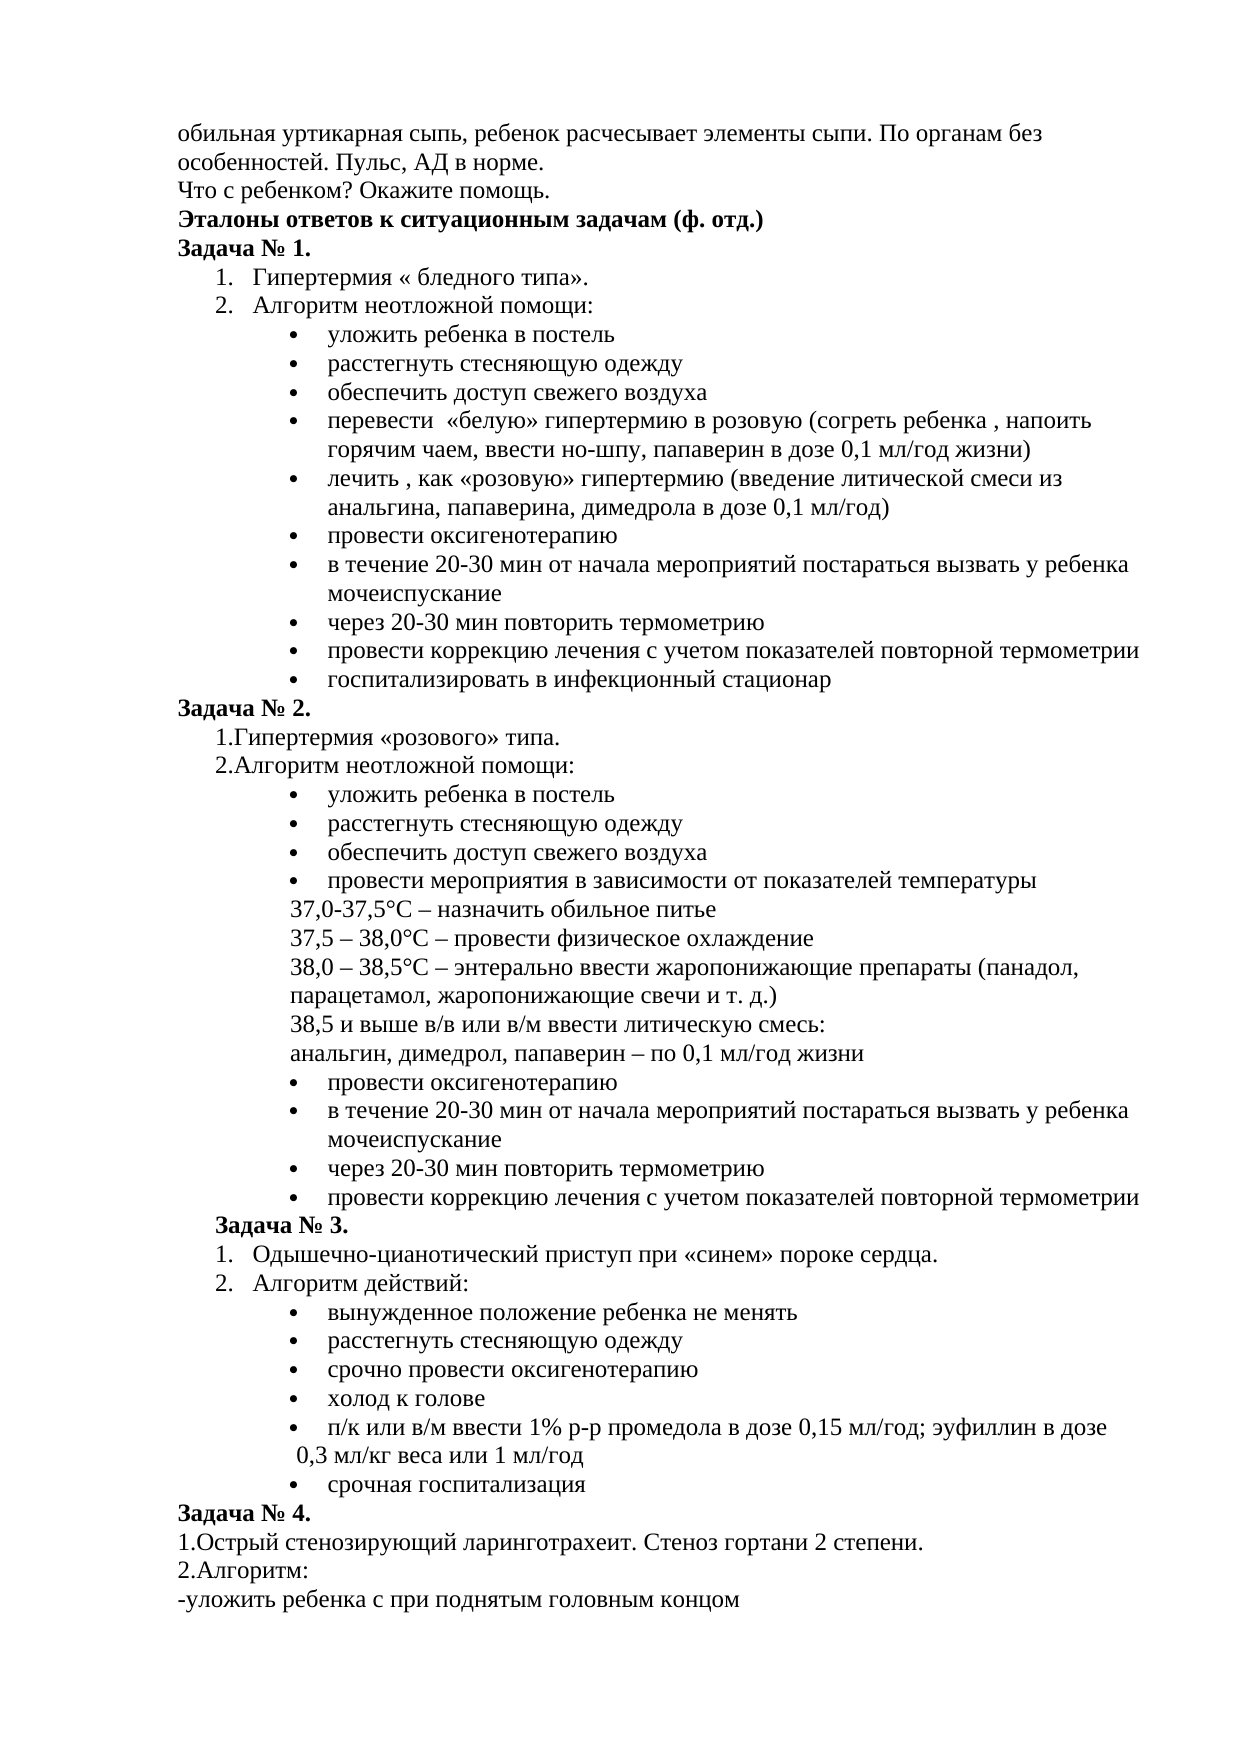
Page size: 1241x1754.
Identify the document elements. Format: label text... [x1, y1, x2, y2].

text 1.Гипертермия «розового» типа. [215, 722, 1152, 751]
list госпитализировать в инфекционный стационар [290, 664, 1152, 693]
list провести мероприятия в зависимости от показателей температуры [290, 866, 1152, 894]
list лечить , как «розовую» гипертермию (введение литической смеси из анальгина, папаверина, димедрола в дозе 0,1 мл/год) [290, 463, 1152, 521]
text 38,5 и выше в/в или в/м ввести литическую смесь: [290, 1009, 1152, 1038]
list провести оксигенотерапию [290, 1067, 1152, 1096]
text Задача № 2. [177, 693, 1152, 722]
list провести оксигенотерапию [290, 521, 1152, 549]
list Одышечно-цианотический приступ при «синем» пороке сердца. [215, 1239, 1152, 1268]
list срочно провести оксигенотерапию [290, 1354, 1152, 1383]
text анальгин, димедрол, папаверин – по 0,1 мл/год жизни [290, 1038, 1152, 1067]
list провести коррекцию лечения с учетом показателей повторной термометрии [290, 636, 1152, 664]
list уложить ребенка в постель [290, 779, 1152, 808]
list п/к или в/м ввести 1% р-р промедола в дозе 0,15 мл/год; эуфиллин в дозе [290, 1412, 1152, 1441]
text 0,3 мл/кг веса или 1 мл/год [290, 1441, 1152, 1469]
list уложить ребенка в постель [290, 319, 1152, 348]
list Гипертермия « бледного типа». [215, 262, 1152, 291]
list обеспечить доступ свежего воздуха [290, 837, 1152, 866]
list расстегнуть стесняющую одежду [290, 348, 1152, 377]
list расстегнуть стесняющую одежду [290, 808, 1152, 837]
text 37,0-37,5°С – назначить обильное питье [290, 894, 1152, 923]
list в течение 20-30 мин от начала мероприятий постараться вызвать у ребенка мочеиспускание [290, 1096, 1152, 1153]
text 2.Алгоритм: [177, 1556, 1152, 1584]
list через 20-30 мин повторить термометрию [290, 1153, 1152, 1182]
list Алгоритм неотложной помощи: [215, 291, 1152, 319]
text 38,0 – 38,5°С – энтерально ввести жаропонижающие препараты (панадол, парацетамол, жаропонижающие свечи и т. д.) [290, 952, 1152, 1009]
list Алгоритм действий: [215, 1268, 1152, 1297]
text Эталоны ответов к ситуационным задачам (ф. отд.) [177, 204, 1152, 233]
list вынужденное положение ребенка не менять [290, 1297, 1152, 1326]
text 2.Алгоритм неотложной помощи: [215, 751, 1152, 779]
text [177, 118, 1152, 176]
text -уложить ребенка с при поднятым головным концом [177, 1584, 1152, 1613]
text Задача № 3. [215, 1211, 1152, 1239]
text Задача № 1. [177, 233, 1152, 262]
text Что с ребенком? Окажите помощь. [177, 176, 1152, 204]
list перевести «белую» гипертермию в розовую (согреть ребенка , напоить горячим чаем, ввести но-шпу, папаверин в дозе 0,1 мл/год жизни) [290, 406, 1152, 463]
text 1.Острый стенозирующий ларинготрахеит. Стеноз гортани 2 степени. [177, 1527, 1152, 1556]
text Задача № 4. [177, 1498, 1152, 1527]
text 37,5 – 38,0°С – провести физическое охлаждение [290, 923, 1152, 952]
list холод к голове [290, 1383, 1152, 1412]
list в течение 20-30 мин от начала мероприятий постараться вызвать у ребенка мочеиспускание [290, 549, 1152, 607]
list провести коррекцию лечения с учетом показателей повторной термометрии [290, 1182, 1152, 1211]
list обеспечить доступ свежего воздуха [290, 377, 1152, 406]
list срочная госпитализация [290, 1469, 1152, 1498]
list через 20-30 мин повторить термометрию [290, 607, 1152, 636]
list расстегнуть стесняющую одежду [290, 1326, 1152, 1354]
